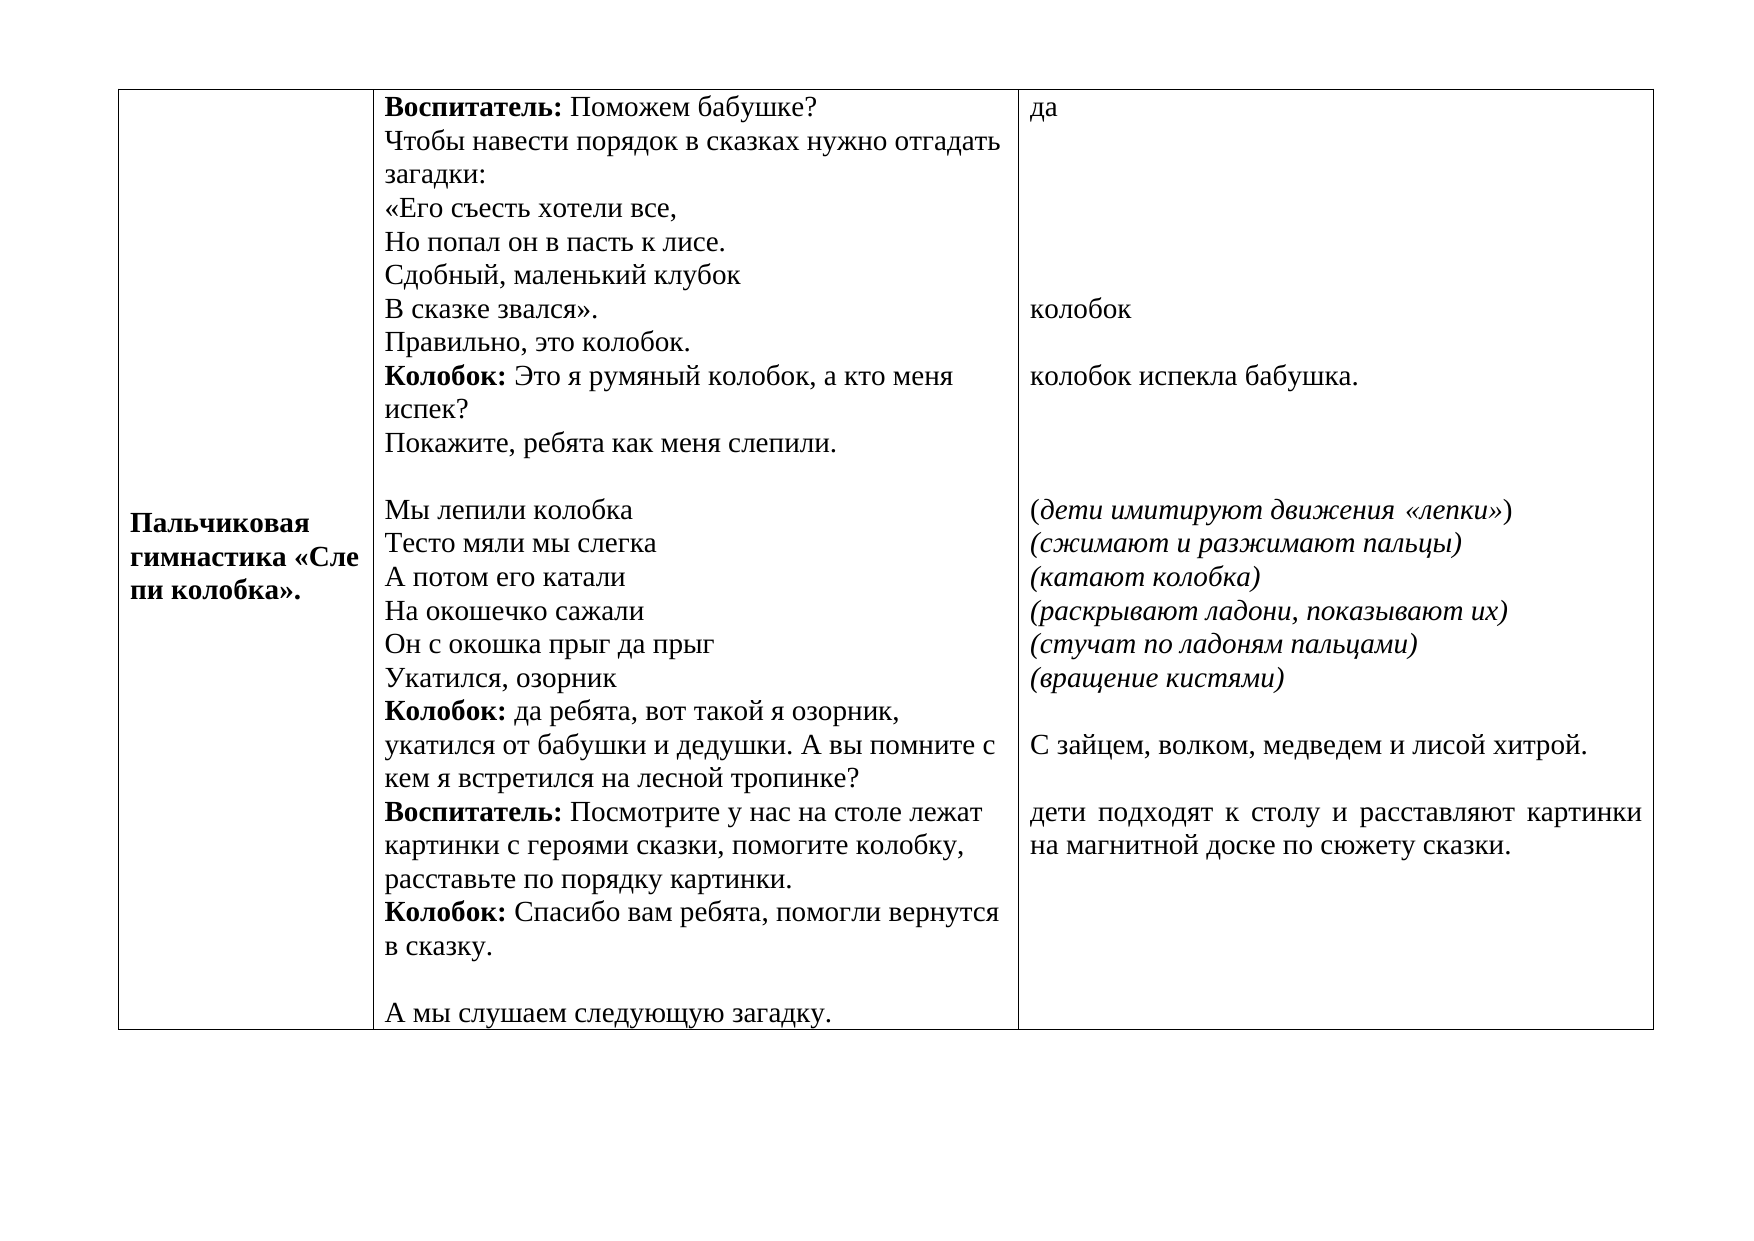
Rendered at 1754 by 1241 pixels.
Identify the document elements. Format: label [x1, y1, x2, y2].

table_cell [374, 90, 1018, 1029]
table_cell [119, 90, 373, 1029]
table_cell [1019, 90, 1653, 1029]
